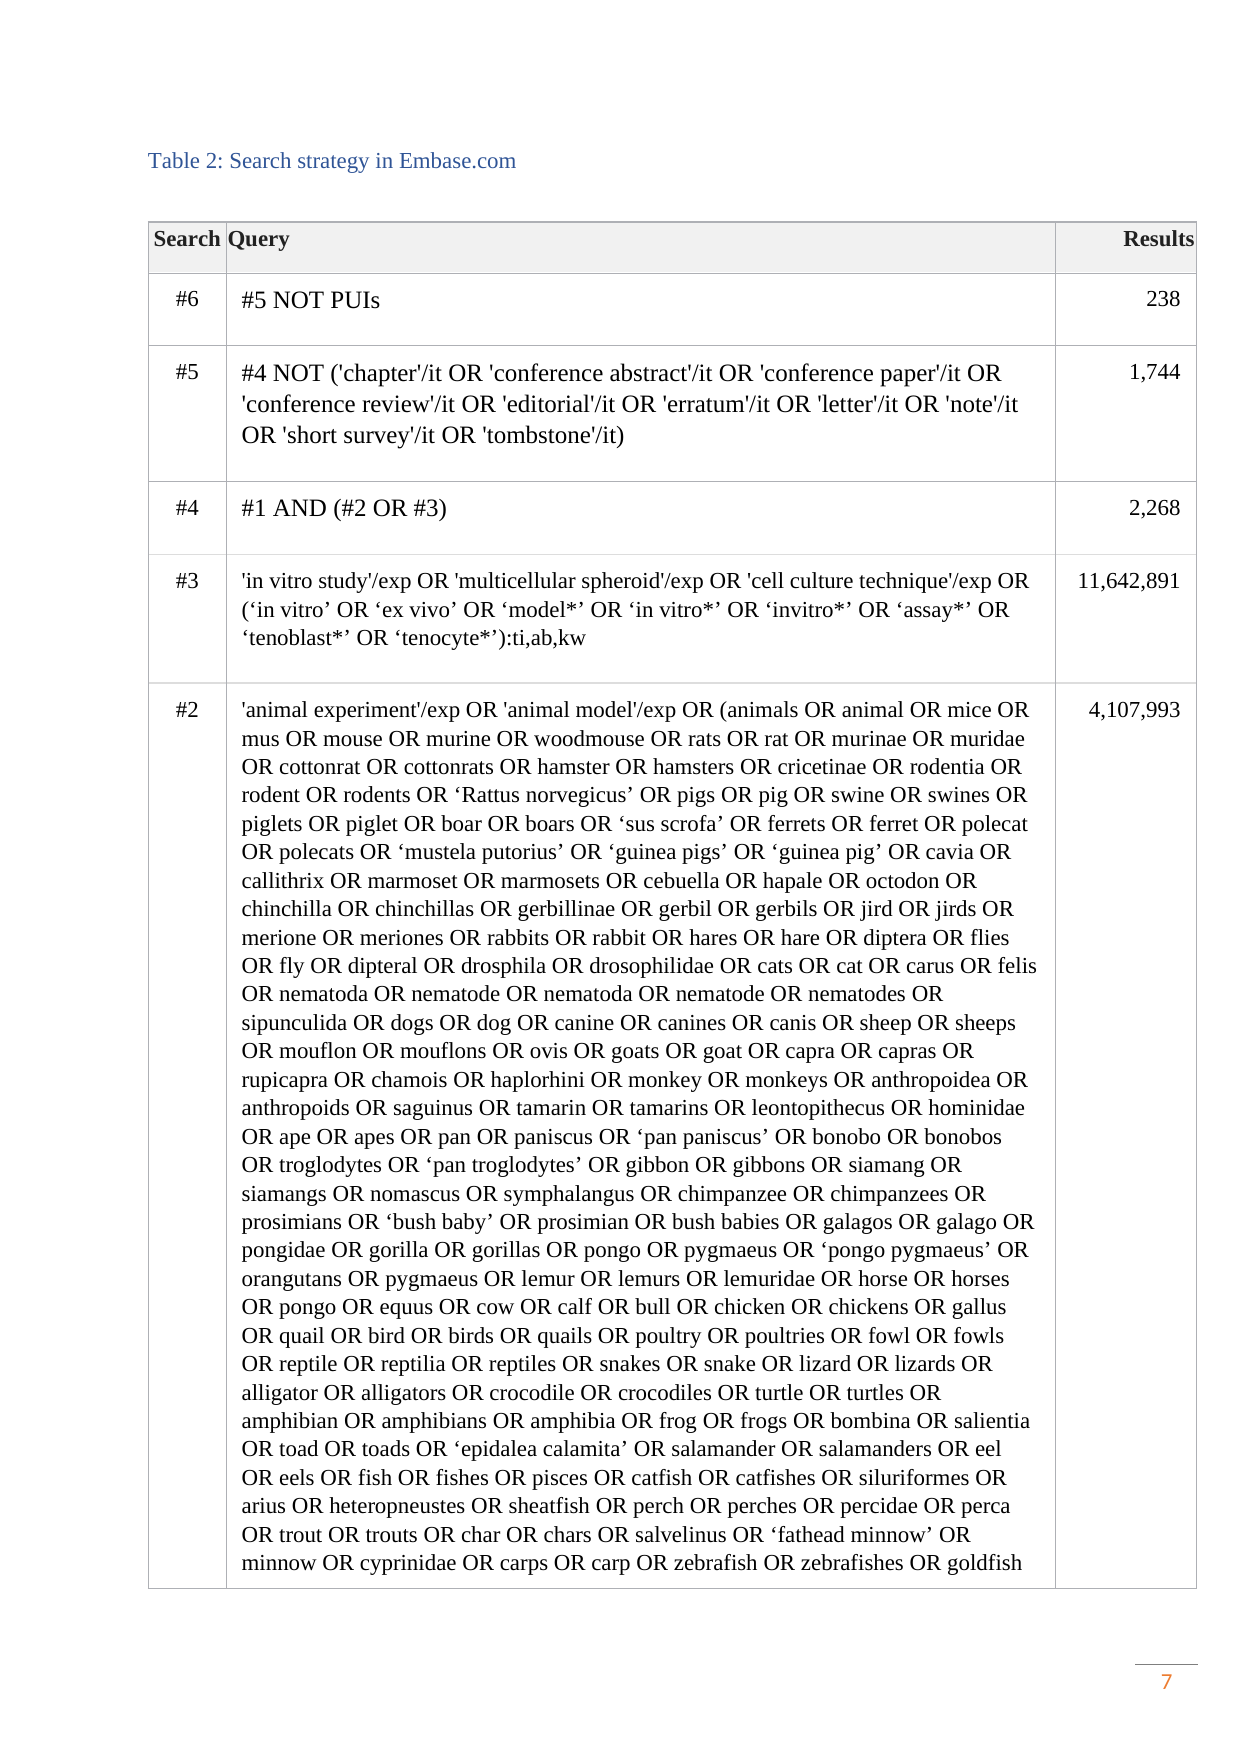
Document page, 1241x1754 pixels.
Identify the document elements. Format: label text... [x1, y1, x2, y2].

table_cell 'in vitro study'/exp OR 'multicellular spheroid'/exp OR 'cell culture technique'/exp OR (‘in vitro’ OR ‘ex vivo’ OR ‘model*’ OR ‘in vitro*’ OR ‘invitro*’ OR ‘assay*’ OR ‘tenoblast*’ OR ‘tenocyte*’):ti,ab,kw [227, 555, 1055, 682]
table_cell 1,744 [1056, 346, 1196, 481]
table_header Search [149, 223, 226, 272]
table_header Query [227, 223, 1055, 272]
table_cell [227, 684, 1055, 1588]
table_cell #5 [149, 346, 226, 481]
table_cell #2 [149, 684, 226, 1588]
table_cell #4 [149, 482, 226, 553]
table_cell #3 [149, 555, 226, 682]
table_cell 2,268 [1056, 482, 1196, 553]
table_cell 4,107,993 [1056, 684, 1196, 1588]
table_cell #1 AND (#2 OR #3) [227, 482, 1055, 553]
table_cell #5 NOT PUIs [227, 274, 1055, 345]
table_cell 238 [1056, 274, 1196, 345]
table_cell #6 [149, 274, 226, 345]
table_cell 11,642,891 [1056, 555, 1196, 682]
table_header Results [1056, 223, 1196, 272]
subtitle Table 2: Search strategy in Embase.com [148, 148, 1093, 174]
table_cell #4 NOT ('chapter'/it OR 'conference abstract'/it OR 'conference paper'/it OR 'conference review'/it OR 'editorial'/it OR 'erratum'/it OR 'letter'/it OR 'note'/it OR 'short survey'/it OR 'tombstone'/it) [227, 346, 1055, 481]
